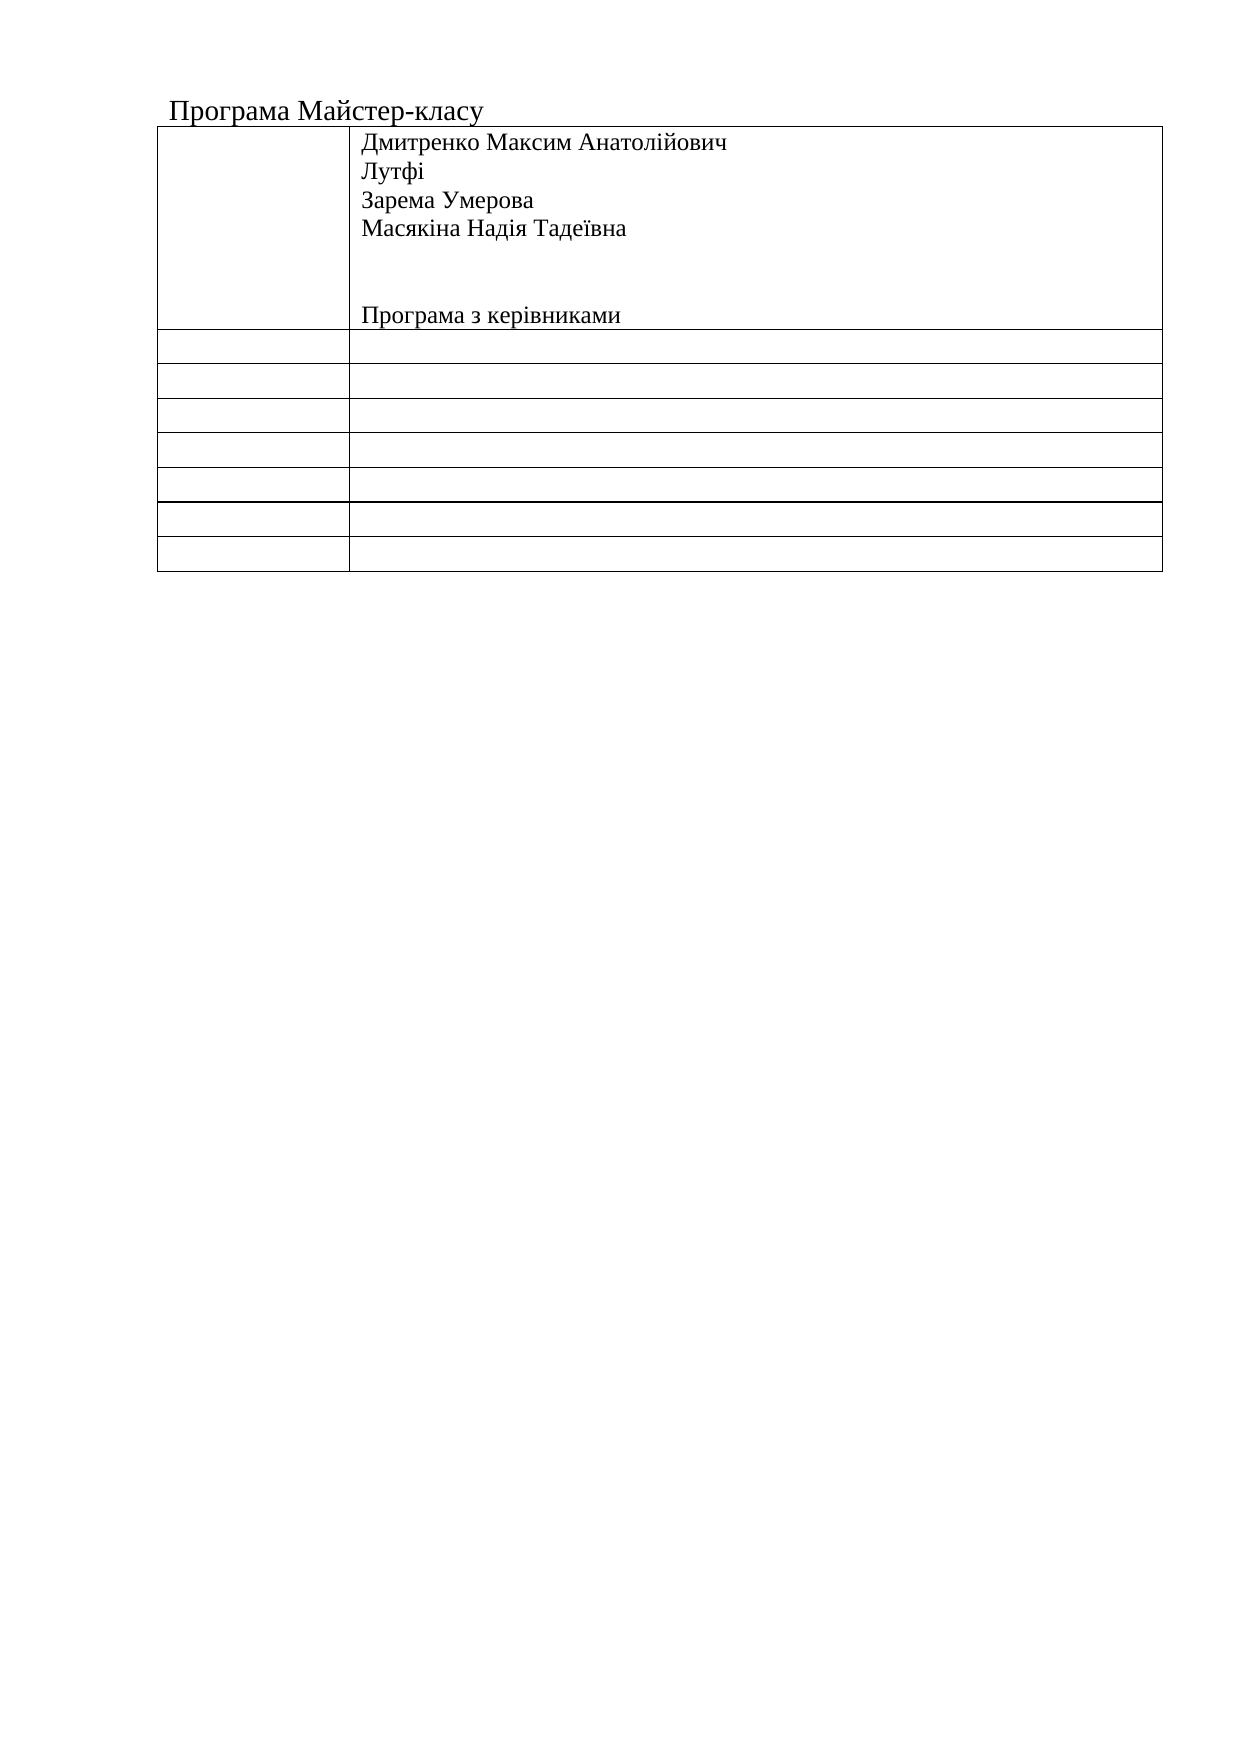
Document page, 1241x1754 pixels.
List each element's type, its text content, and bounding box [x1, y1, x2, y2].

table_cell [158, 399, 349, 432]
table_cell [158, 537, 349, 571]
table_cell [350, 537, 1162, 571]
table_cell [158, 468, 349, 501]
table_cell [350, 503, 1162, 536]
table_cell [350, 364, 1162, 398]
table_cell [350, 468, 1162, 501]
table_cell [350, 433, 1162, 467]
table_cell [350, 330, 1162, 363]
table_cell [158, 433, 349, 467]
table_header [158, 127, 349, 328]
text Програма Майстер-класу [169, 93, 1162, 126]
table_header Дмитренко Максим Анатолійович Лутфі Зарема Умерова Масякіна Надія Тадеївна Програма з керівниками [350, 127, 1162, 328]
table_cell [158, 330, 349, 363]
table_cell [158, 503, 349, 536]
table_cell [350, 399, 1162, 432]
table_cell [158, 364, 349, 398]
